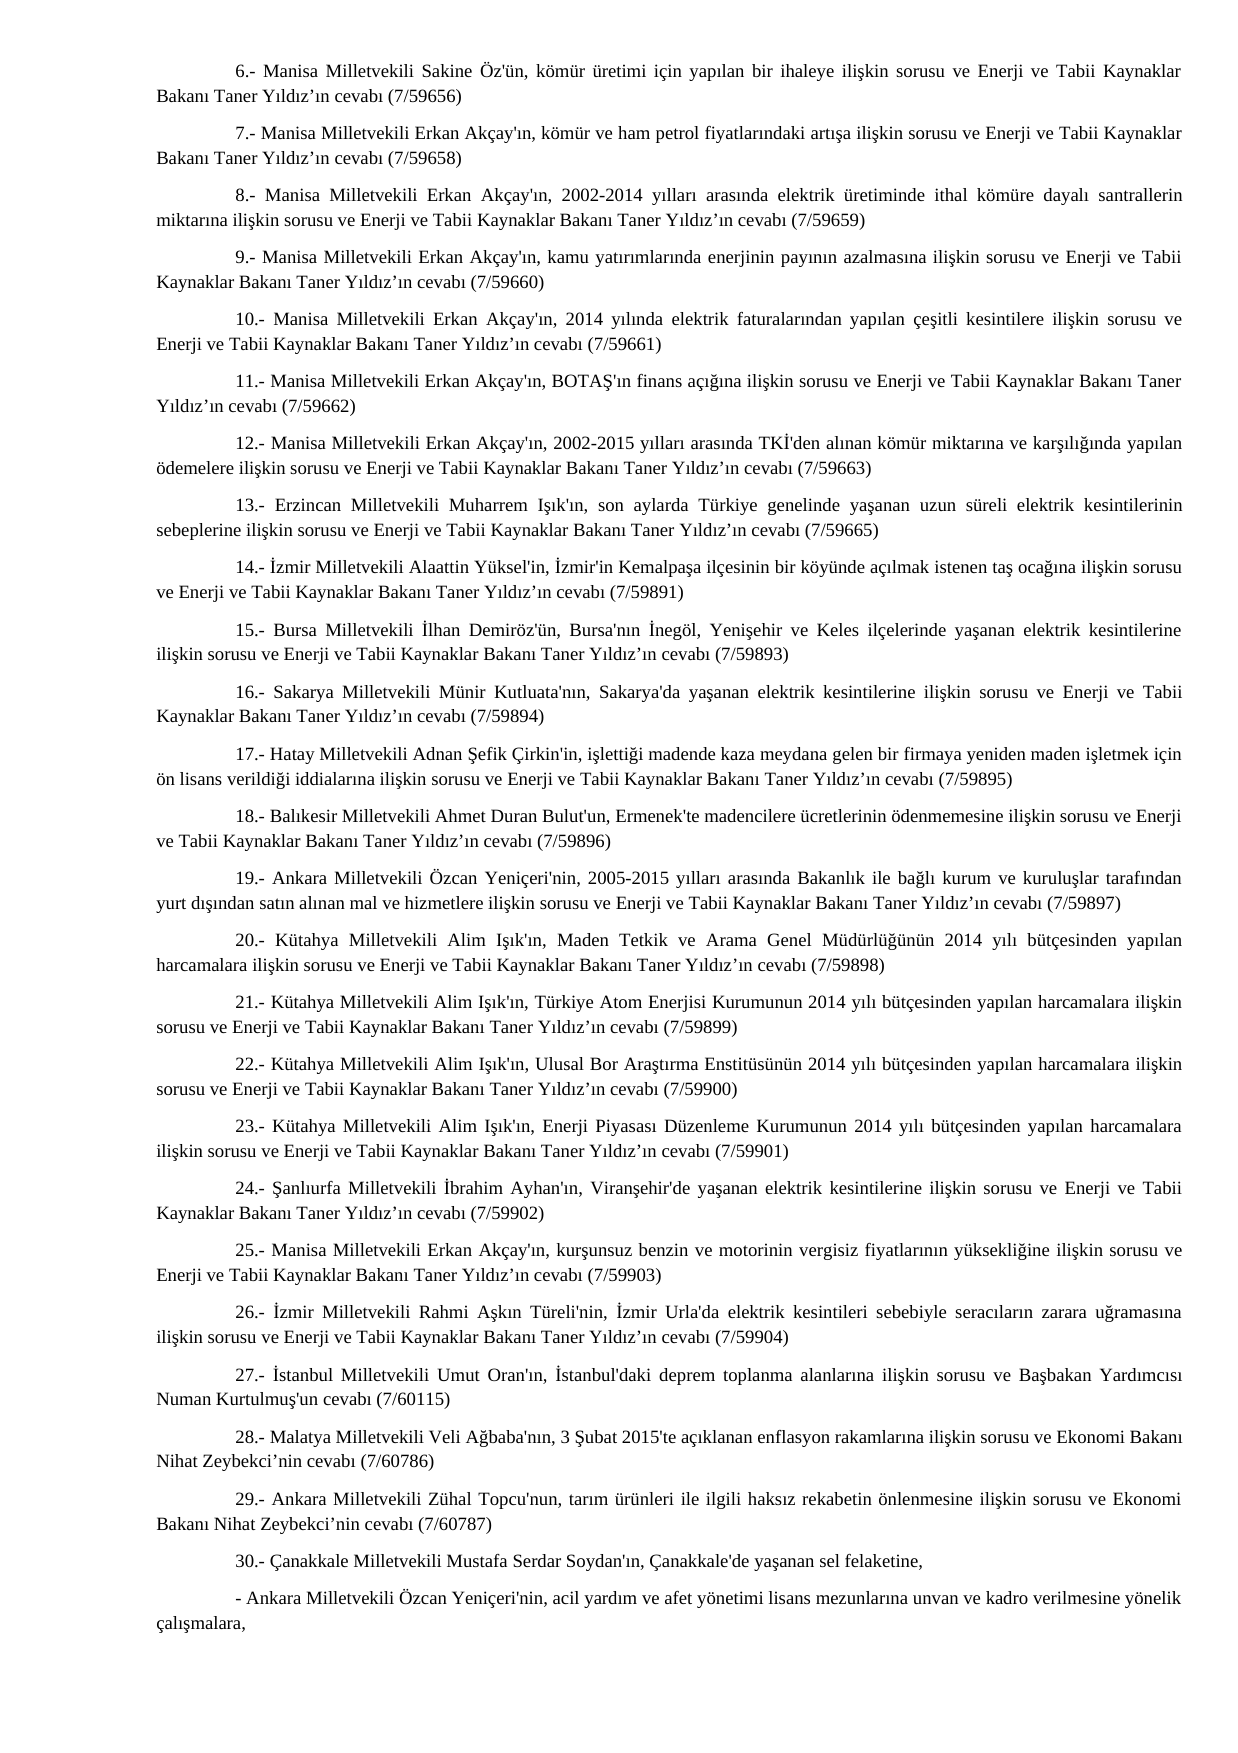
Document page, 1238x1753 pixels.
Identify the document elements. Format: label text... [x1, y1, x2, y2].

text 9.- Manisa Milletvekili Erkan Akçay'ın, kamu yatırımlarında enerjinin payının azalmasına ilişkin sorusu ve Enerji ve Tabii Kaynaklar Bakanı Taner Yıldız’ın cevabı (7/59660) [156, 246, 1184, 292]
text 22.- Kütahya Milletvekili Alim Işık'ın, Ulusal Bor Araştırma Enstitüsünün 2014 yılı bütçesinden yapılan harcamalara ilişkin sorusu ve Enerji ve Tabii Kaynaklar Bakanı Taner Yıldız’ın cevabı (7/59900) [156, 1053, 1184, 1099]
text 6.- Manisa Milletvekili Sakine Öz'ün, kömür üretimi için yapılan bir ihaleye ilişkin sorusu ve Enerji ve Tabii Kaynaklar Bakanı Taner Yıldız’ın cevabı (7/59656) [156, 60, 1184, 106]
text 12.- Manisa Milletvekili Erkan Akçay'ın, 2002-2015 yılları arasında TKİ'den alınan kömür miktarına ve karşılığında yapılan ödemelere ilişkin sorusu ve Enerji ve Tabii Kaynaklar Bakanı Taner Yıldız’ın cevabı (7/59663) [156, 432, 1184, 478]
text 7.- Manisa Milletvekili Erkan Akçay'ın, kömür ve ham petrol fiyatlarındaki artışa ilişkin sorusu ve Enerji ve Tabii Kaynaklar Bakanı Taner Yıldız’ın cevabı (7/59658) [156, 122, 1184, 168]
text 24.- Şanlıurfa Milletvekili İbrahim Ayhan'ın, Viranşehir'de yaşanan elektrik kesintilerine ilişkin sorusu ve Enerji ve Tabii Kaynaklar Bakanı Taner Yıldız’ın cevabı (7/59902) [156, 1177, 1184, 1223]
text 15.- Bursa Milletvekili İlhan Demiröz'ün, Bursa'nın İnegöl, Yenişehir ve Keles ilçelerinde yaşanan elektrik kesintilerine ilişkin sorusu ve Enerji ve Tabii Kaynaklar Bakanı Taner Yıldız’ın cevabı (7/59893) [156, 618, 1184, 665]
text 26.- İzmir Milletvekili Rahmi Aşkın Türeli'nin, İzmir Urla'da elektrik kesintileri sebebiyle seracıların zarara uğramasına ilişkin sorusu ve Enerji ve Tabii Kaynaklar Bakanı Taner Yıldız’ın cevabı (7/59904) [156, 1301, 1184, 1348]
text 17.- Hatay Milletvekili Adnan Şefik Çirkin'in, işlettiği madende kaza meydana gelen bir firmaya yeniden maden işletmek için ön lisans verildiği iddialarına ilişkin sorusu ve Enerji ve Tabii Kaynaklar Bakanı Taner Yıldız’ın cevabı (7/59895) [156, 743, 1184, 789]
text 29.- Ankara Milletvekili Zühal Topcu'nun, tarım ürünleri ile ilgili haksız rekabetin önlenmesine ilişkin sorusu ve Ekonomi Bakanı Nihat Zeybekci’nin cevabı (7/60787) [156, 1488, 1184, 1534]
text 27.- İstanbul Milletvekili Umut Oran'ın, İstanbul'daki deprem toplanma alanlarına ilişkin sorusu ve Başbakan Yardımcısı Numan Kurtulmuş'un cevabı (7/60115) [156, 1363, 1184, 1410]
text 21.- Kütahya Milletvekili Alim Işık'ın, Türkiye Atom Enerjisi Kurumunun 2014 yılı bütçesinden yapılan harcamalara ilişkin sorusu ve Enerji ve Tabii Kaynaklar Bakanı Taner Yıldız’ın cevabı (7/59899) [156, 991, 1184, 1037]
text 14.- İzmir Milletvekili Alaattin Yüksel'in, İzmir'in Kemalpaşa ilçesinin bir köyünde açılmak istenen taş ocağına ilişkin sorusu ve Enerji ve Tabii Kaynaklar Bakanı Taner Yıldız’ın cevabı (7/59891) [156, 556, 1184, 603]
text 10.- Manisa Milletvekili Erkan Akçay'ın, 2014 yılında elektrik faturalarından yapılan çeşitli kesintilere ilişkin sorusu ve Enerji ve Tabii Kaynaklar Bakanı Taner Yıldız’ın cevabı (7/59661) [156, 308, 1184, 354]
text 18.- Balıkesir Milletvekili Ahmet Duran Bulut'un, Ermenek'te madencilere ücretlerinin ödenmemesine ilişkin sorusu ve Enerji ve Tabii Kaynaklar Bakanı Taner Yıldız’ın cevabı (7/59896) [156, 805, 1184, 851]
text 11.- Manisa Milletvekili Erkan Akçay'ın, BOTAŞ'ın finans açığına ilişkin sorusu ve Enerji ve Tabii Kaynaklar Bakanı Taner Yıldız’ın cevabı (7/59662) [156, 370, 1184, 416]
text 23.- Kütahya Milletvekili Alim Işık'ın, Enerji Piyasası Düzenleme Kurumunun 2014 yılı bütçesinden yapılan harcamalara ilişkin sorusu ve Enerji ve Tabii Kaynaklar Bakanı Taner Yıldız’ın cevabı (7/59901) [156, 1115, 1184, 1161]
text 16.- Sakarya Milletvekili Münir Kutluata'nın, Sakarya'da yaşanan elektrik kesintilerine ilişkin sorusu ve Enerji ve Tabii Kaynaklar Bakanı Taner Yıldız’ın cevabı (7/59894) [156, 681, 1184, 727]
text - Ankara Milletvekili Özcan Yeniçeri'nin, acil yardım ve afet yönetimi lisans mezunlarına unvan ve kadro verilmesine yönelik çalışmalara, [156, 1587, 1184, 1633]
text 28.- Malatya Milletvekili Veli Ağbaba'nın, 3 Şubat 2015'te açıklanan enflasyon rakamlarına ilişkin sorusu ve Ekonomi Bakanı Nihat Zeybekci’nin cevabı (7/60786) [156, 1426, 1184, 1472]
text 25.- Manisa Milletvekili Erkan Akçay'ın, kurşunsuz benzin ve motorinin vergisiz fiyatlarının yüksekliğine ilişkin sorusu ve Enerji ve Tabii Kaynaklar Bakanı Taner Yıldız’ın cevabı (7/59903) [156, 1239, 1184, 1286]
text 8.- Manisa Milletvekili Erkan Akçay'ın, 2002-2014 yılları arasında elektrik üretiminde ithal kömüre dayalı santrallerin miktarına ilişkin sorusu ve Enerji ve Tabii Kaynaklar Bakanı Taner Yıldız’ın cevabı (7/59659) [156, 184, 1184, 230]
text 13.- Erzincan Milletvekili Muharrem Işık'ın, son aylarda Türkiye genelinde yaşanan uzun süreli elektrik kesintilerinin sebeplerine ilişkin sorusu ve Enerji ve Tabii Kaynaklar Bakanı Taner Yıldız’ın cevabı (7/59665) [156, 494, 1184, 541]
text 19.- Ankara Milletvekili Özcan Yeniçeri'nin, 2005-2015 yılları arasında Bakanlık ile bağlı kurum ve kuruluşlar tarafından yurt dışından satın alınan mal ve hizmetlere ilişkin sorusu ve Enerji ve Tabii Kaynaklar Bakanı Taner Yıldız’ın cevabı (7/59897) [156, 867, 1184, 913]
text 30.- Çanakkale Milletvekili Mustafa Serdar Soydan'ın, Çanakkale'de yaşanan sel felaketine, [156, 1550, 1184, 1571]
text 20.- Kütahya Milletvekili Alim Işık'ın, Maden Tetkik ve Arama Genel Müdürlüğünün 2014 yılı bütçesinden yapılan harcamalara ilişkin sorusu ve Enerji ve Tabii Kaynaklar Bakanı Taner Yıldız’ın cevabı (7/59898) [156, 929, 1184, 975]
